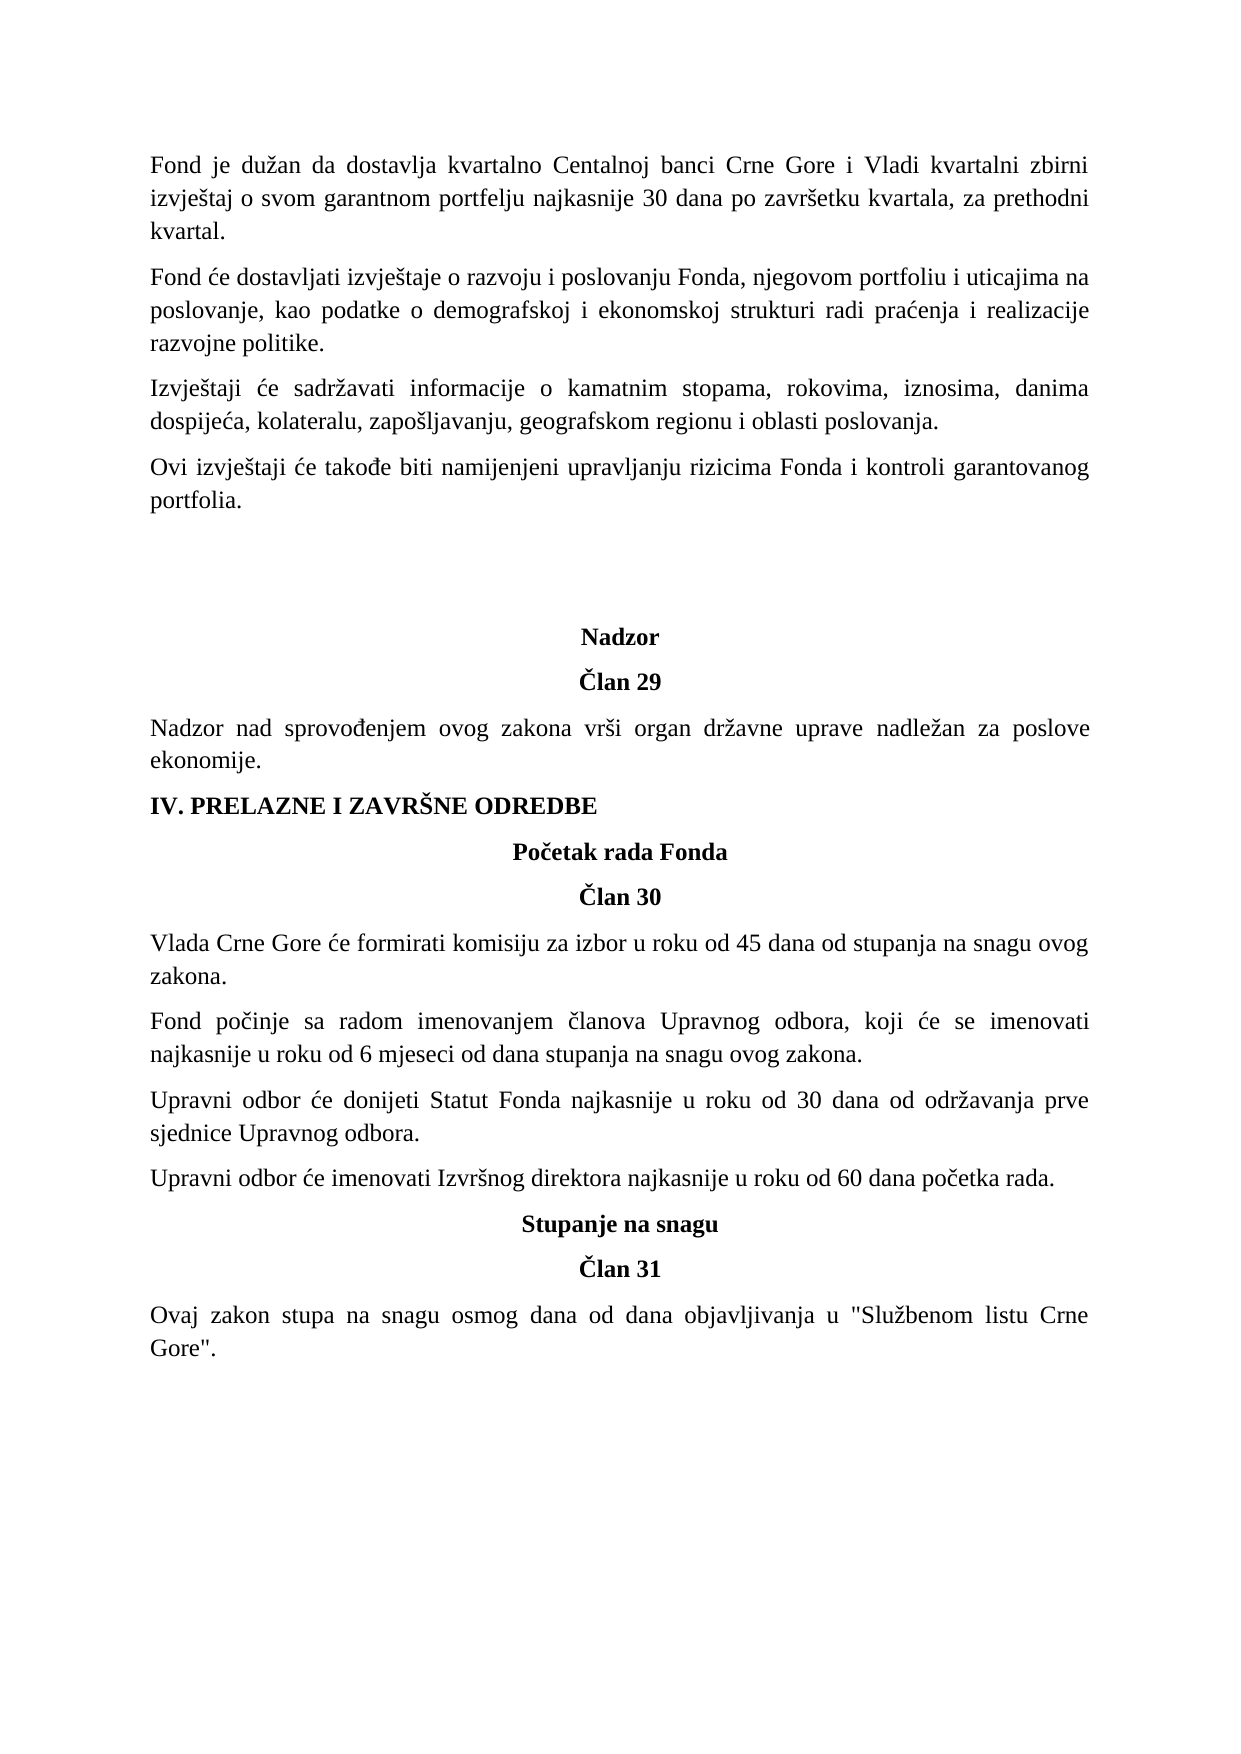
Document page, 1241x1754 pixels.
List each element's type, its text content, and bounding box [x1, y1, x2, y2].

text Stupanje na snagu [150, 1209, 1090, 1238]
text Fond počinje sa radom imenovanjem članova Upravnog odbora, koji će se imenovati najkasnije u roku od 6 mjeseci od dana stupanja na snagu ovog zakona. [150, 1006, 1090, 1068]
text Fond je dužan da dostavlja kvartalno Centalnoj banci Crne Gore i Vladi kvartalni zbirni izvještaj o svom garantnom portfelju najkasnije 30 dana po završetku kvartala, za prethodni kvartal. [150, 150, 1090, 245]
text Član 30 [150, 882, 1090, 911]
text Član 31 [150, 1254, 1090, 1283]
text Nadzor [150, 622, 1090, 650]
text Nadzor nad sprovođenjem ovog zakona vrši organ državne uprave nadležan za poslove ekonomije. [150, 713, 1090, 774]
text Vlada Crne Gore će formirati komisiju za izbor u roku od 45 dana od stupanja na snagu ovog zakona. [150, 928, 1090, 989]
text Ovi izvještaji će takođe biti namijenjeni upravljanju rizicima Fonda i kontroli garantovanog portfolia. [150, 452, 1090, 514]
text Fond će dostavljati izvještaje o razvoju i poslovanju Fonda, njegovom portfoliu i uticajima na poslovanje, kao podatke o demografskoj i ekonomskoj strukturi radi praćenja i realizacije razvojne politike. [150, 262, 1090, 357]
text Izvještaji će sadržavati informacije o kamatnim stopama, rokovima, iznosima, danima dospijeća, kolateralu, zapošljavanju, geografskom regionu i oblasti poslovanja. [150, 373, 1090, 435]
text Ovaj zakon stupa na snagu osmog dana od dana objavljivanja u "Službenom listu Crne Gore". [150, 1300, 1090, 1362]
text Član 29 [150, 667, 1090, 696]
text IV. PRELAZNE I ZAVRŠNE ODREDBE [150, 791, 1090, 820]
text Početak rada Fonda [150, 837, 1090, 865]
text Upravni odbor će imenovati Izvršnog direktora najkasnije u roku od 60 dana početka rada. [150, 1163, 1090, 1192]
text Upravni odbor će donijeti Statut Fonda najkasnije u roku od 30 dana od održavanja prve sjednice Upravnog odbora. [150, 1085, 1090, 1147]
